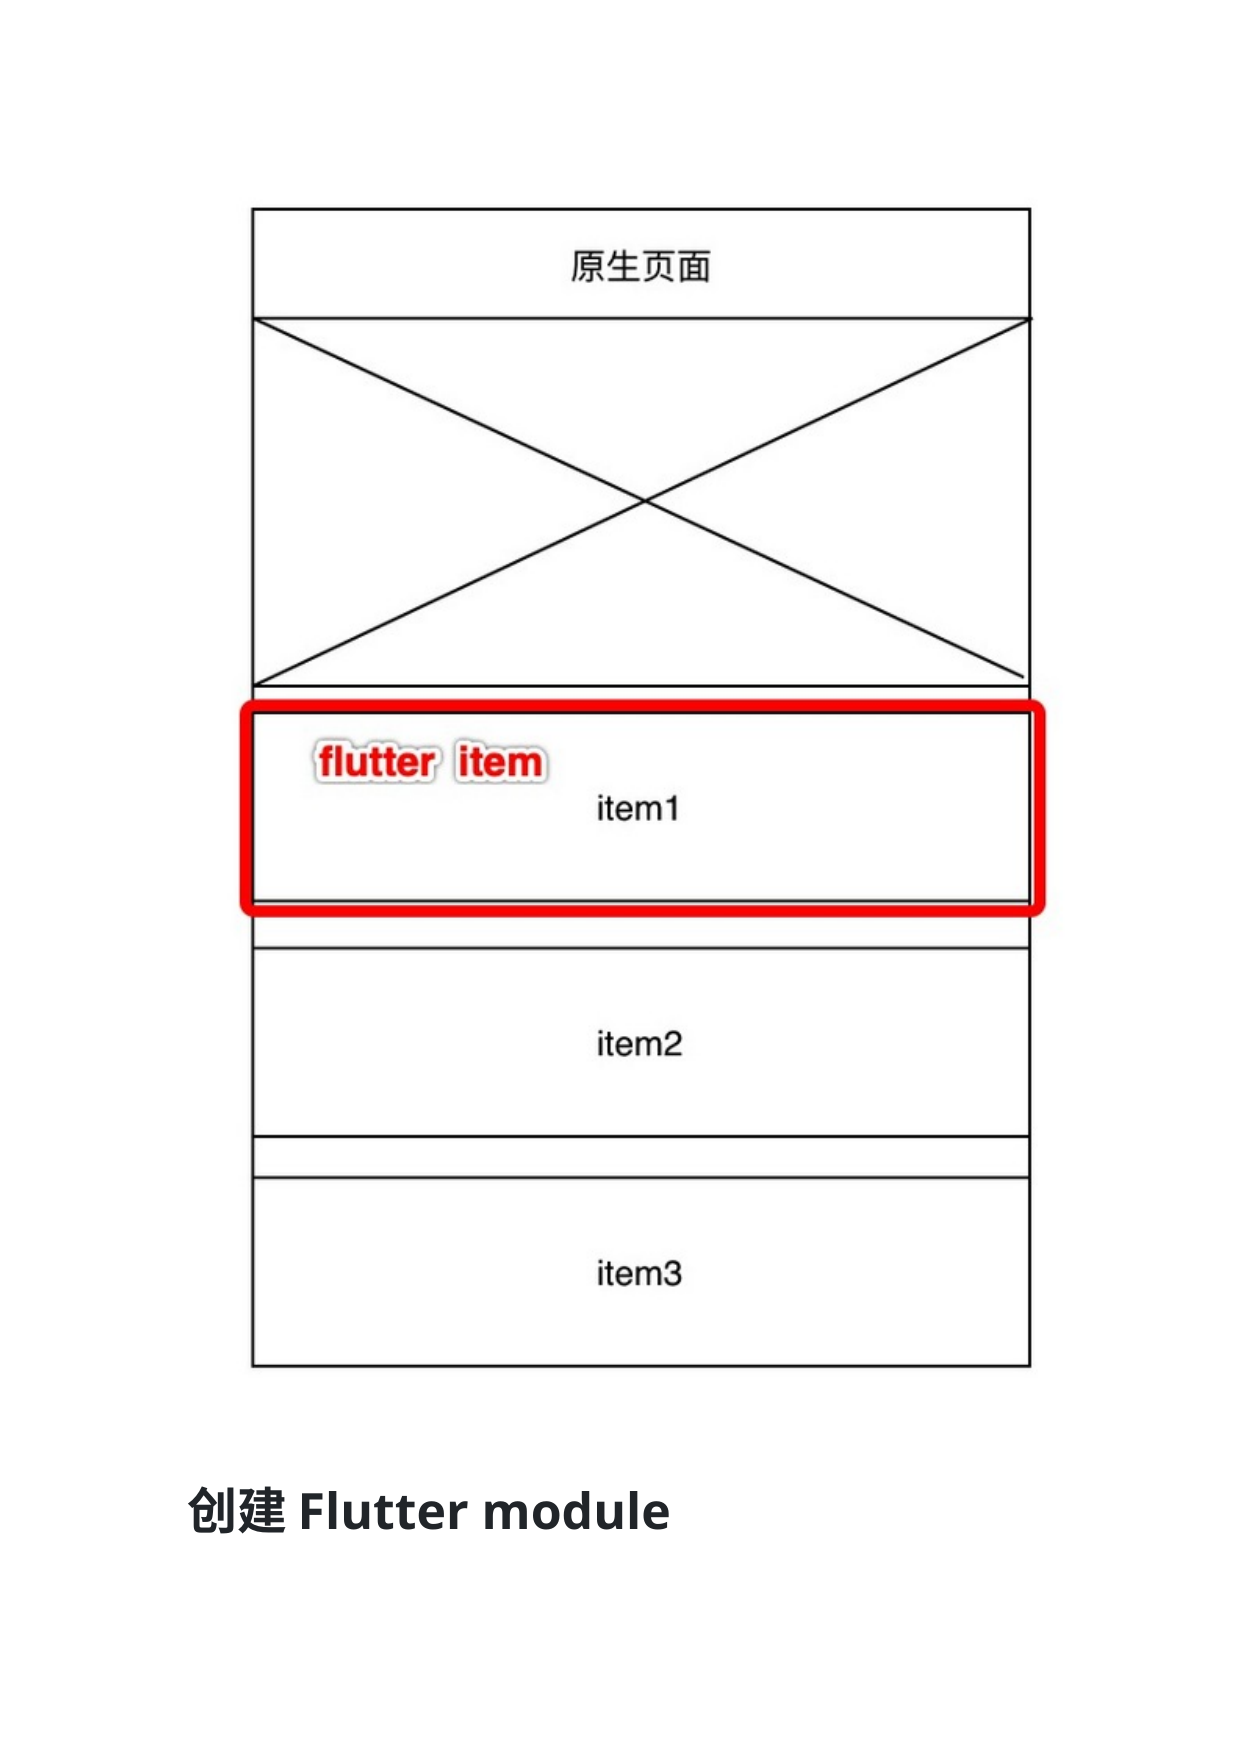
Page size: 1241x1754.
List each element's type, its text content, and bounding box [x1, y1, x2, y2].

subtitle 创建Flutter module [187, 1459, 1053, 1556]
picture [187, 162, 1102, 1412]
